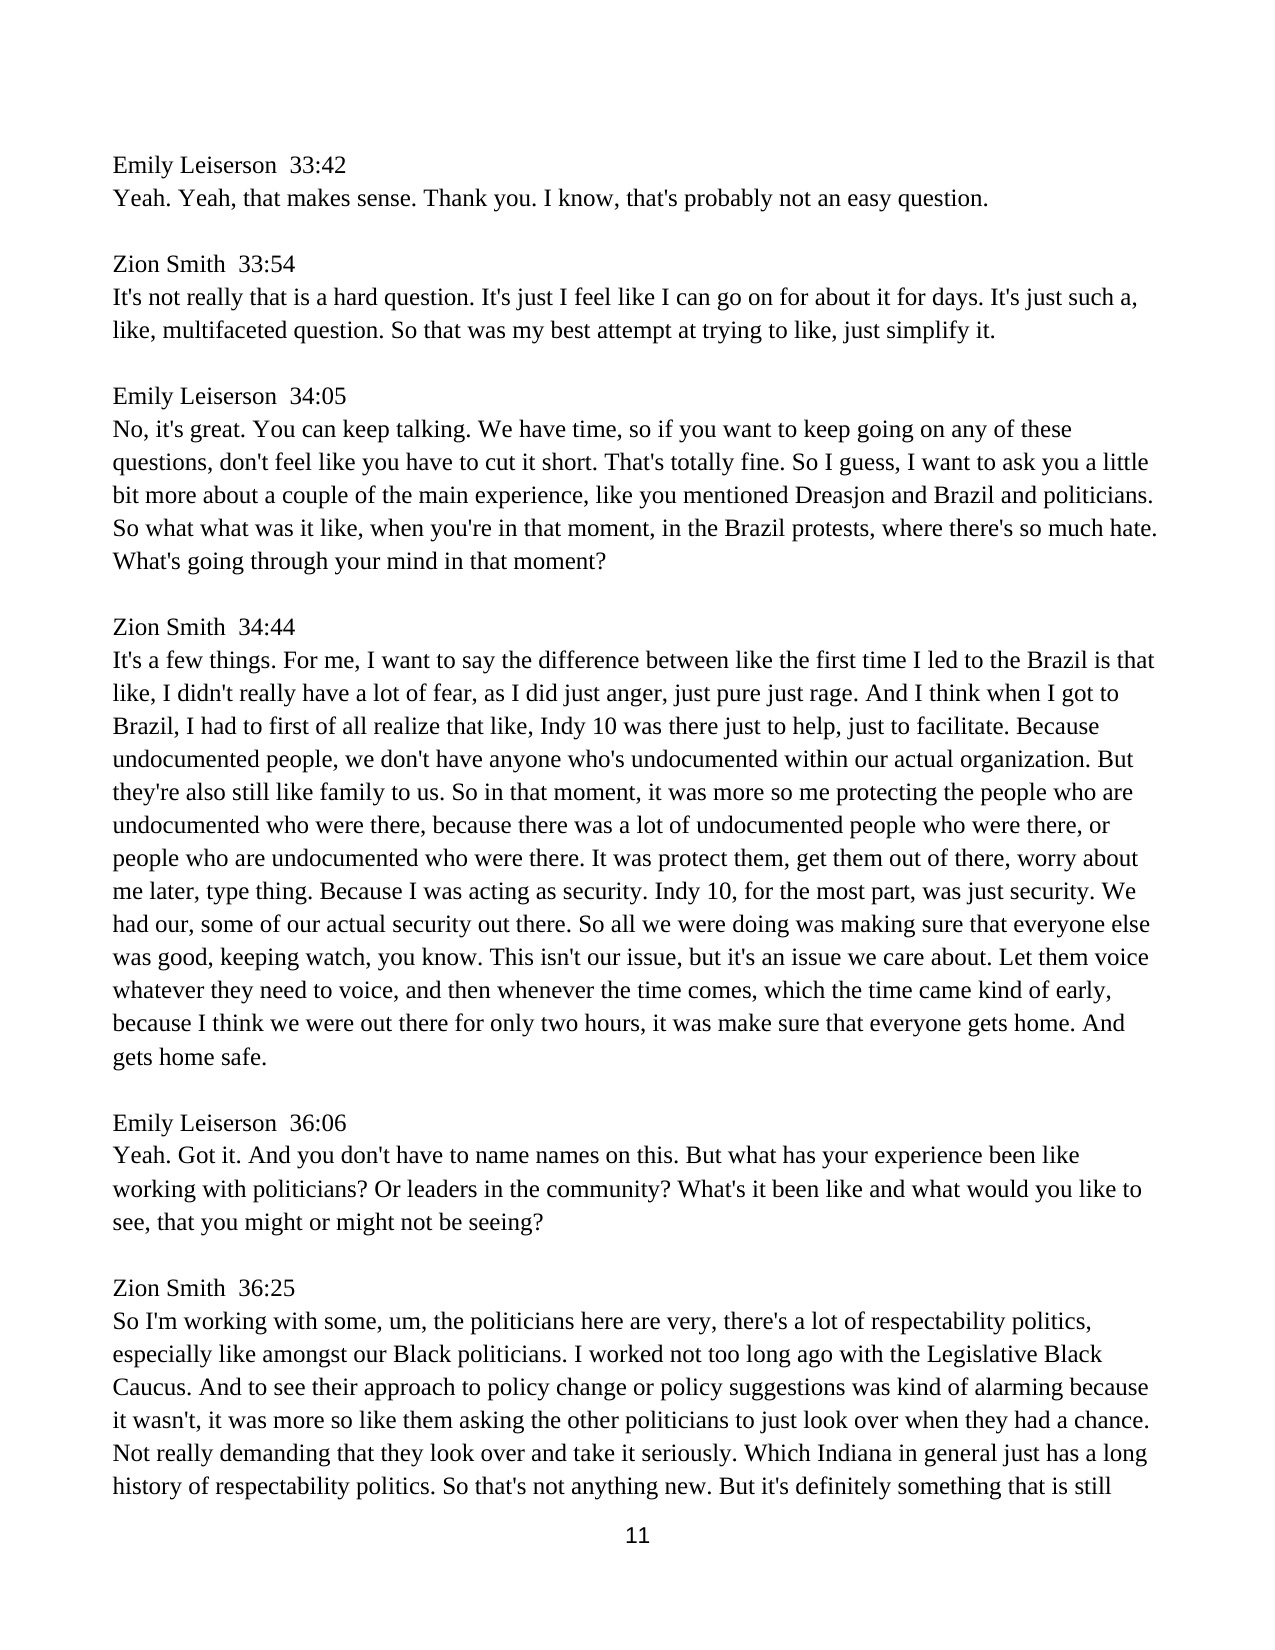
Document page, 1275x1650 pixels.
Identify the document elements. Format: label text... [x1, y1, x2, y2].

text Yeah. Got it. And you don't have to name names on this. But what has your experience been like working with politicians? Or leaders in the community? What's it been like and what would you like to see, that you might or might not be seeing? [112, 1141, 1162, 1235]
text Emily Leiserson 33:42 [112, 150, 1162, 179]
text It's not really that is a hard question. It's just I feel like I can go on for about it for days. It's just such a, like, multifaceted question. So that was my best attempt at trying to like, just simplify it. [112, 282, 1162, 344]
text Yeah. Yeah, that makes sense. Thank you. I know, that's probably not an easy question. [112, 183, 1162, 212]
text Zion Smith 34:44 [112, 612, 1162, 641]
text Zion Smith 33:54 [112, 249, 1162, 278]
text Emily Leiserson 34:05 [112, 381, 1162, 410]
text Emily Leiserson 36:06 [112, 1108, 1162, 1136]
text Zion Smith 36:25 [112, 1273, 1162, 1301]
text No, it's great. You can keep talking. We have time, so if you want to keep going on any of these questions, don't feel like you have to cut it short. That's totally fine. So I guess, I want to ask you a little bit more about a couple of the main experience, like you mentioned Dreasjon and Brazil and politicians. So what what was it like, when you're in that moment, in the Brazil protests, where there's so much hate. What's going through your mind in that moment? [112, 414, 1162, 575]
text It's a few things. For me, I want to say the difference between like the first time I led to the Brazil is that like, I didn't really have a lot of fear, as I did just anger, just pure just rage. And I think when I got to Brazil, I had to first of all realize that like, Indy 10 was there just to help, just to facilitate. Because undocumented people, we don't have anyone who's undocumented within our actual organization. But they're also still like family to us. So in that moment, it was more so me protecting the people who are undocumented who were there, because there was a lot of undocumented people who were there, or people who are undocumented who were there. It was protect them, get them out of there, worry about me later, type thing. Because I was acting as security. Indy 10, for the most part, was just security. We had our, some of our actual security out there. So all we were doing was making sure that everyone else was good, keeping watch, you know. This isn't our issue, but it's an issue we care about. Let them voice whatever they need to voice, and then whenever the time comes, which the time came kind of early, because I think we were out there for only two hours, it was make sure that everyone gets home. And gets home safe. [112, 645, 1162, 1070]
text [112, 1306, 1162, 1499]
